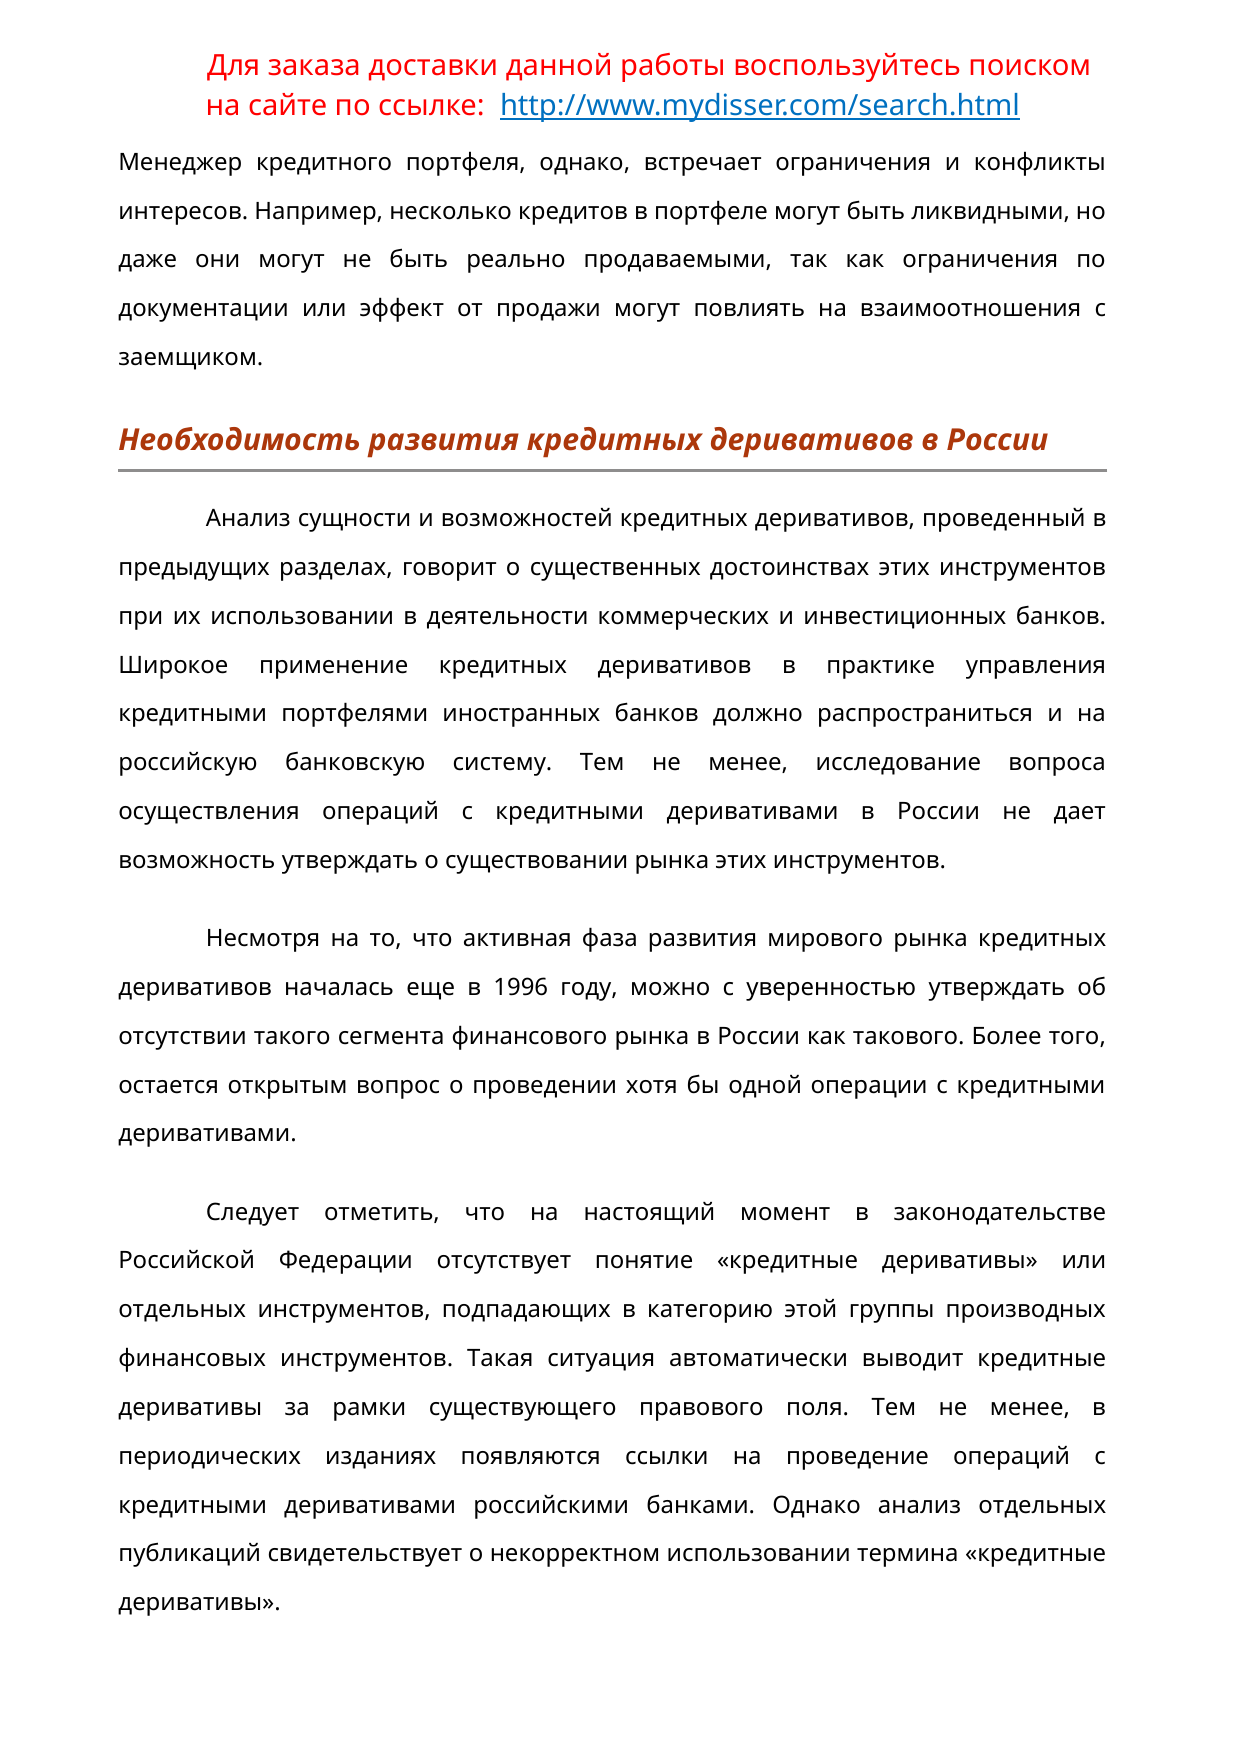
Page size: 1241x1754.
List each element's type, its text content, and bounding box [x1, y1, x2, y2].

subtitle Необходимость развития кредитных деривативов в России [118, 418, 1107, 469]
text Следует отметить, что на настоящий момент в законодательстве Российской Федерации отсутствует понятие «кредитные деривативы» или отдельных инструментов, подпадающих в категорию этой группы производных финансовых инструментов. Такая ситуация автоматически выводит кредитные деривативы за рамки существующего правового поля. Тем не менее, в периодических изданиях появляются ссылки на проведение операций с кредитными деривативами российскими банками. Однако анализ отдельных публикаций свидетельствует о некорректном использовании термина «кредитные деривативы». [118, 1194, 1107, 1618]
text Анализ сущности и возможностей кредитных деривативов, проведенный в предыдущих разделах, говорит о существенных достоинствах этих инструментов при их использовании в деятельности коммерческих и инвестиционных банков. Широкое применение кредитных деривативов в практике управления кредитными портфелями иностранных банков должно распространиться и на российскую банковскую систему. Тем не менее, исследование вопроса осуществления операций с кредитными деривативами в России не дает возможность утверждать о существовании рынка этих инструментов. [118, 501, 1107, 875]
text Несмотря на то, что активная фаза развития мирового рынка кредитных деривативов началась еще в 1996 году, можно с уверенностью утверждать об отсутствии такого сегмента финансового рынка в России как такового. Более того, остается открытым вопрос о проведении хотя бы одной операции с кредитными деривативами. [118, 921, 1107, 1149]
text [118, 144, 1107, 373]
